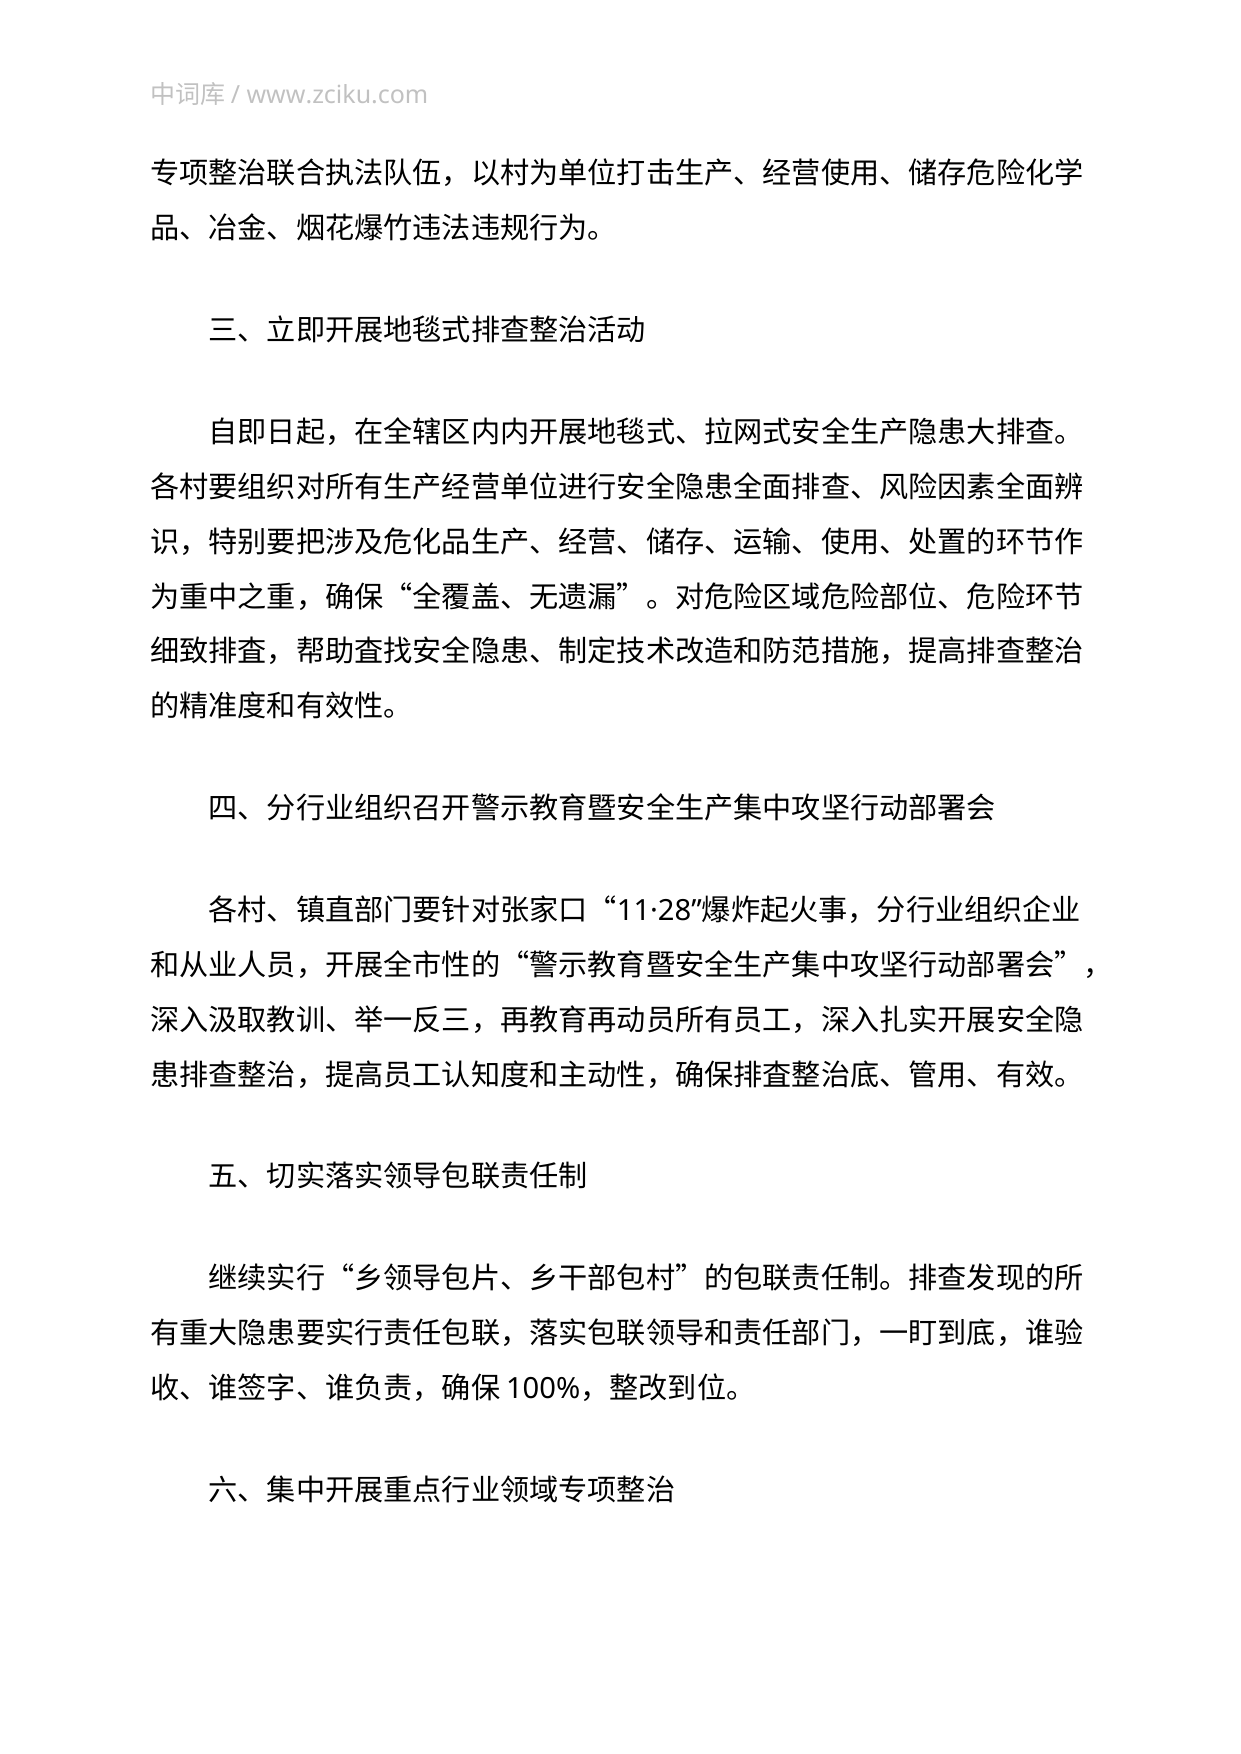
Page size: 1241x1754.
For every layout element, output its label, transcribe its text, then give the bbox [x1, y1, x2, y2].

text 继续实行“乡领导包片、乡干部包村”的包联责任制。排查发现的所有重大隐患要实行责任包联，落实包联领导和责任部门，一盯到底，谁验收、谁签字、谁负责，确保100%，整改到位。 [150, 1255, 1090, 1407]
text 各村、镇直部门要针对张家口“11·28”爆炸起火事，分行业组织企业和从业人员，开展全市性的“警示教育暨安全生产集中攻坚行动部署会”，深入汲取教训、举一反三，再教育再动员所有员工，深入扎实开展安全隐患排查整治，提高员工认知度和主动性，确保排査整治底、管用、有效。 [150, 886, 1090, 1093]
text 自即日起，在全辖区内内开展地毯式、拉网式安全生产隐患大排查。各村要组织对所有生产经营单位进行安全隐患全面排查、风险因素全面辨识，特别要把涉及危化品生产、经营、储存、运输、使用、处置的环节作为重中之重，确保“全覆盖、无遗漏”。对危险区域危险部位、危险环节细致排査，帮助査找安全隐患、制定技术改造和防范措施，提高排查整治的精准度和有效性。 [150, 408, 1090, 725]
text 四、分行业组织召开警示教育暨安全生产集中攻坚行动部署会 [150, 785, 1090, 827]
text 五、切实落实领导包联责任制 [150, 1153, 1090, 1195]
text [150, 150, 1090, 247]
text 六、集中开展重点行业领域专项整治 [150, 1467, 1090, 1509]
text 三、立即开展地毯式排查整治活动 [150, 307, 1090, 349]
